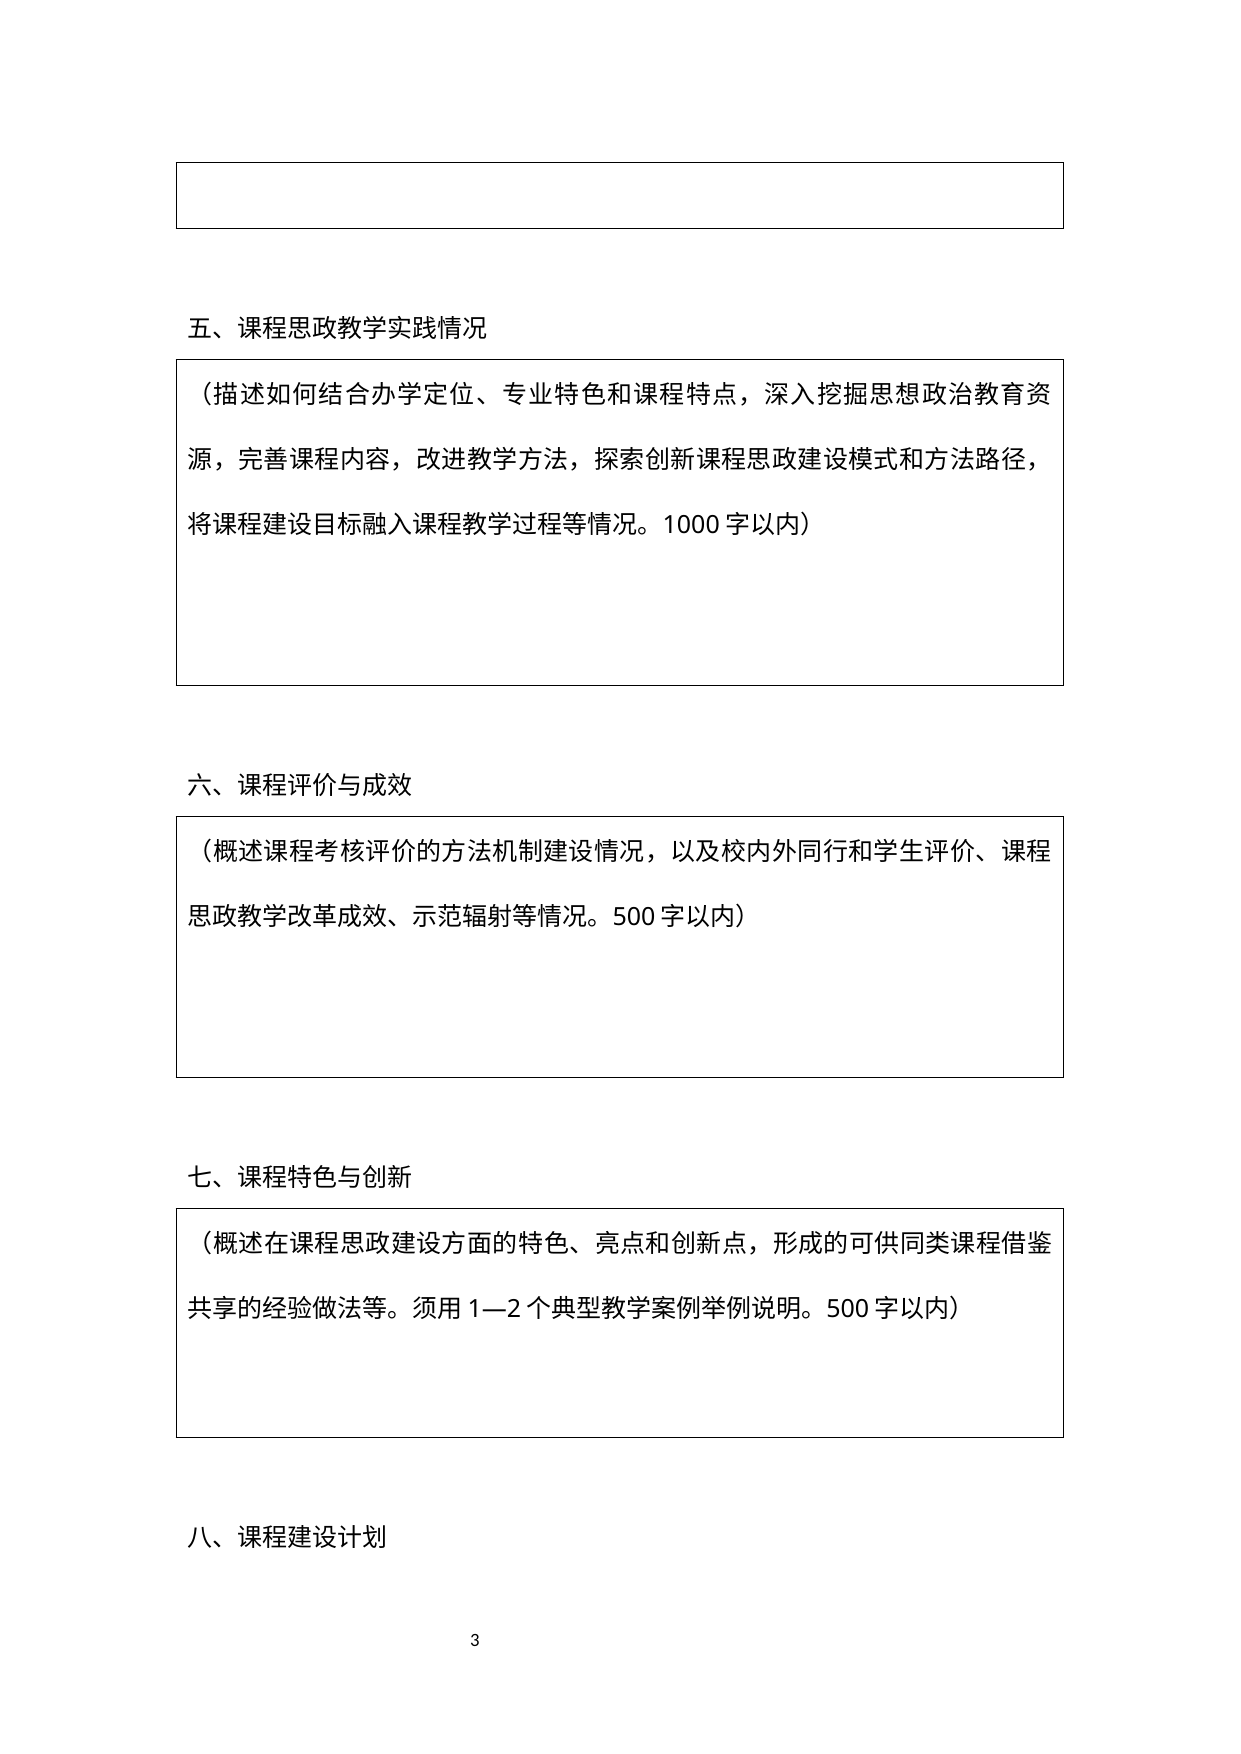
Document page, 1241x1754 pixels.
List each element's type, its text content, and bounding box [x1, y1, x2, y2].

list 课程评价与成效 [187, 751, 1053, 816]
list 课程建设计划 [187, 1503, 1053, 1568]
list 课程特色与创新 [187, 1143, 1053, 1208]
list 课程思政教学实践情况 [187, 294, 1053, 359]
table_header （概述课程考核评价的方法机制建设情况，以及校内外同行和学生评价、课程思政教学改革成效、示范辐射等情况。500字以内） [177, 817, 1063, 1077]
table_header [177, 163, 1063, 228]
table_header （概述在课程思政建设方面的特色、亮点和创新点，形成的可供同类课程借鉴共享的经验做法等。须用1—2个典型教学案例举例说明。500字以内） [177, 1209, 1063, 1437]
table_header （描述如何结合办学定位、专业特色和课程特点，深入挖掘思想政治教育资源，完善课程内容，改进教学方法，探索创新课程思政建设模式和方法路径，将课程建设目标融入课程教学过程等情况。1000字以内） [177, 360, 1063, 685]
